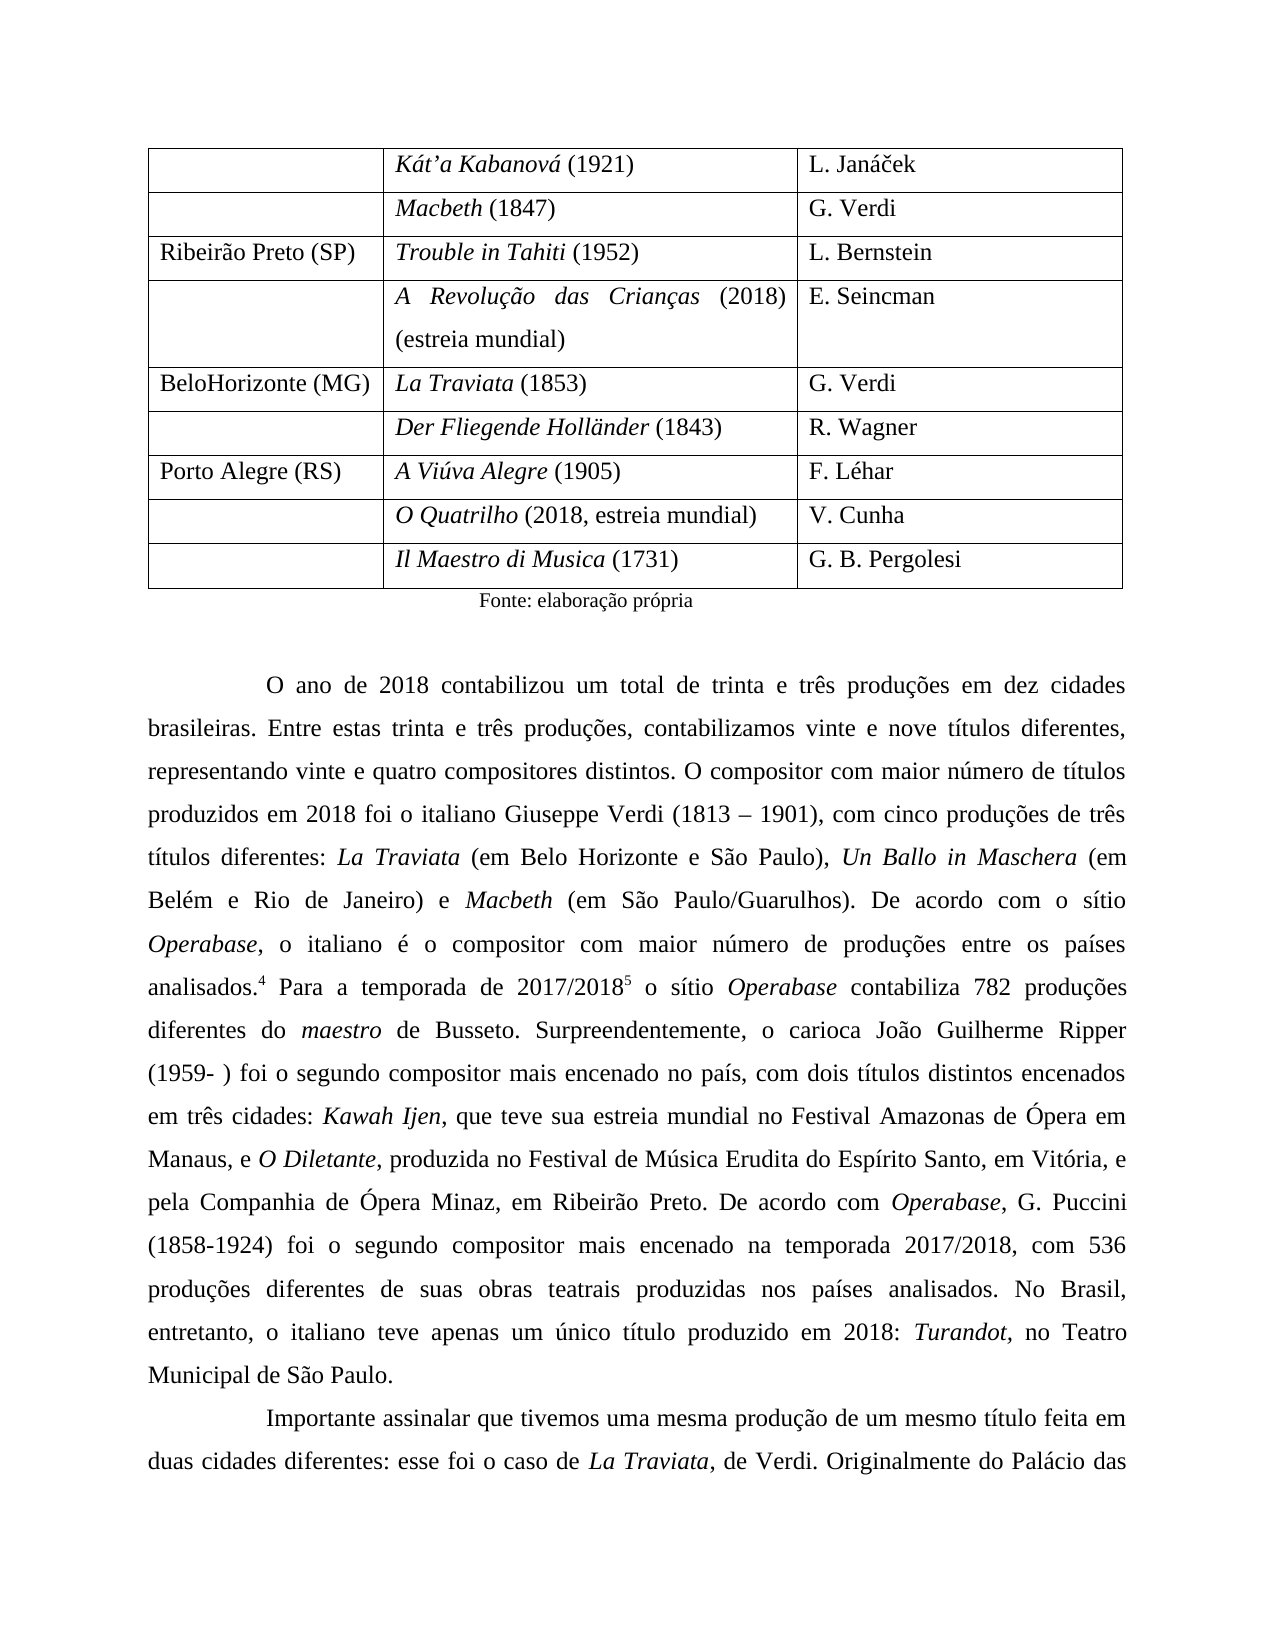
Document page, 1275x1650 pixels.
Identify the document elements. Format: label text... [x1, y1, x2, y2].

table_cell La Traviata (1853) [384, 368, 797, 411]
table_cell [149, 412, 383, 455]
table_cell [149, 544, 383, 587]
table_cell G. B. Pergolesi [798, 544, 1122, 587]
table_cell V. Cunha [798, 500, 1122, 543]
table_cell Il Maestro di Musica (1731) [384, 544, 797, 587]
table_cell G. Verdi [798, 193, 1122, 236]
text O ano de 2018 contabilizou um total de trinta e três produções em dez cidades brasileiras. Entre estas trinta e três produções, contabilizamos vinte e nove títulos diferentes, representando vinte e quatro compositores distintos. O compositor com maior número de títulos produzidos em 2018 foi o italiano Giuseppe Verdi (1813 – 1901), com cinco produções de três títulos diferentes: La Traviata (em Belo Horizonte e São Paulo), Un Ballo in Maschera (em Belém e Rio de Janeiro) e Macbeth (em São Paulo/Guarulhos). De acordo com o sítio Operabase, o italiano é o compositor com maior número de produções entre os países analisados. Para a temporada de 2017/2018 o sítio Operabase contabiliza 782 produções diferentes do maestro de Busseto. Surpreendentemente, o carioca João Guilherme Ripper (1959- ) foi o segundo compositor mais encenado no país, com dois títulos distintos encenados em três cidades: Kawah Ijen, que teve sua estreia mundial no Festival Amazonas de Ópera em Manaus, e O Diletante, produzida no Festival de Música Erudita do Espírito Santo, em Vitória, e pela Companhia de Ópera Minaz, em Ribeirão Preto. De acordo com Operabase, G. Puccini (1858-1924) foi o segundo compositor mais encenado na temporada 2017/2018, com 536 produções diferentes de suas obras teatrais produzidas nos países analisados. No Brasil, entretanto, o italiano teve apenas um único título produzido em 2018: Turandot, no Teatro Municipal de São Paulo. [148, 670, 1127, 1389]
table_cell [149, 149, 383, 192]
table_cell E. Seincman [798, 281, 1122, 367]
table_cell [149, 193, 383, 236]
table_cell Ribeirão Preto (SP) [149, 237, 383, 280]
table_cell [149, 281, 383, 367]
table_cell L. Janáček [798, 149, 1122, 192]
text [148, 1403, 1127, 1475]
table_cell L. Bernstein [798, 237, 1122, 280]
table_cell Kát’a Kabanová (1921) [384, 149, 797, 192]
table_cell Der Fliegende Holländer (1843) [384, 412, 797, 455]
table_cell A Viúva Alegre (1905) [384, 456, 797, 499]
table_cell BeloHorizonte (MG) [149, 368, 383, 411]
table_cell R. Wagner [798, 412, 1122, 455]
table_cell G. Verdi [798, 368, 1122, 411]
table_cell A Revolução das Crianças (2018) (estreia mundial) [384, 281, 797, 367]
table_cell Macbeth (1847) [384, 193, 797, 236]
table_cell F. Léhar [798, 456, 1122, 499]
table_cell O Quatrilho (2018, estreia mundial) [384, 500, 797, 543]
text Fonte: elaboração própria [148, 588, 1127, 612]
table_cell [149, 500, 383, 543]
table_cell Porto Alegre (RS) [149, 456, 383, 499]
table_cell Trouble in Tahiti (1952) [384, 237, 797, 280]
